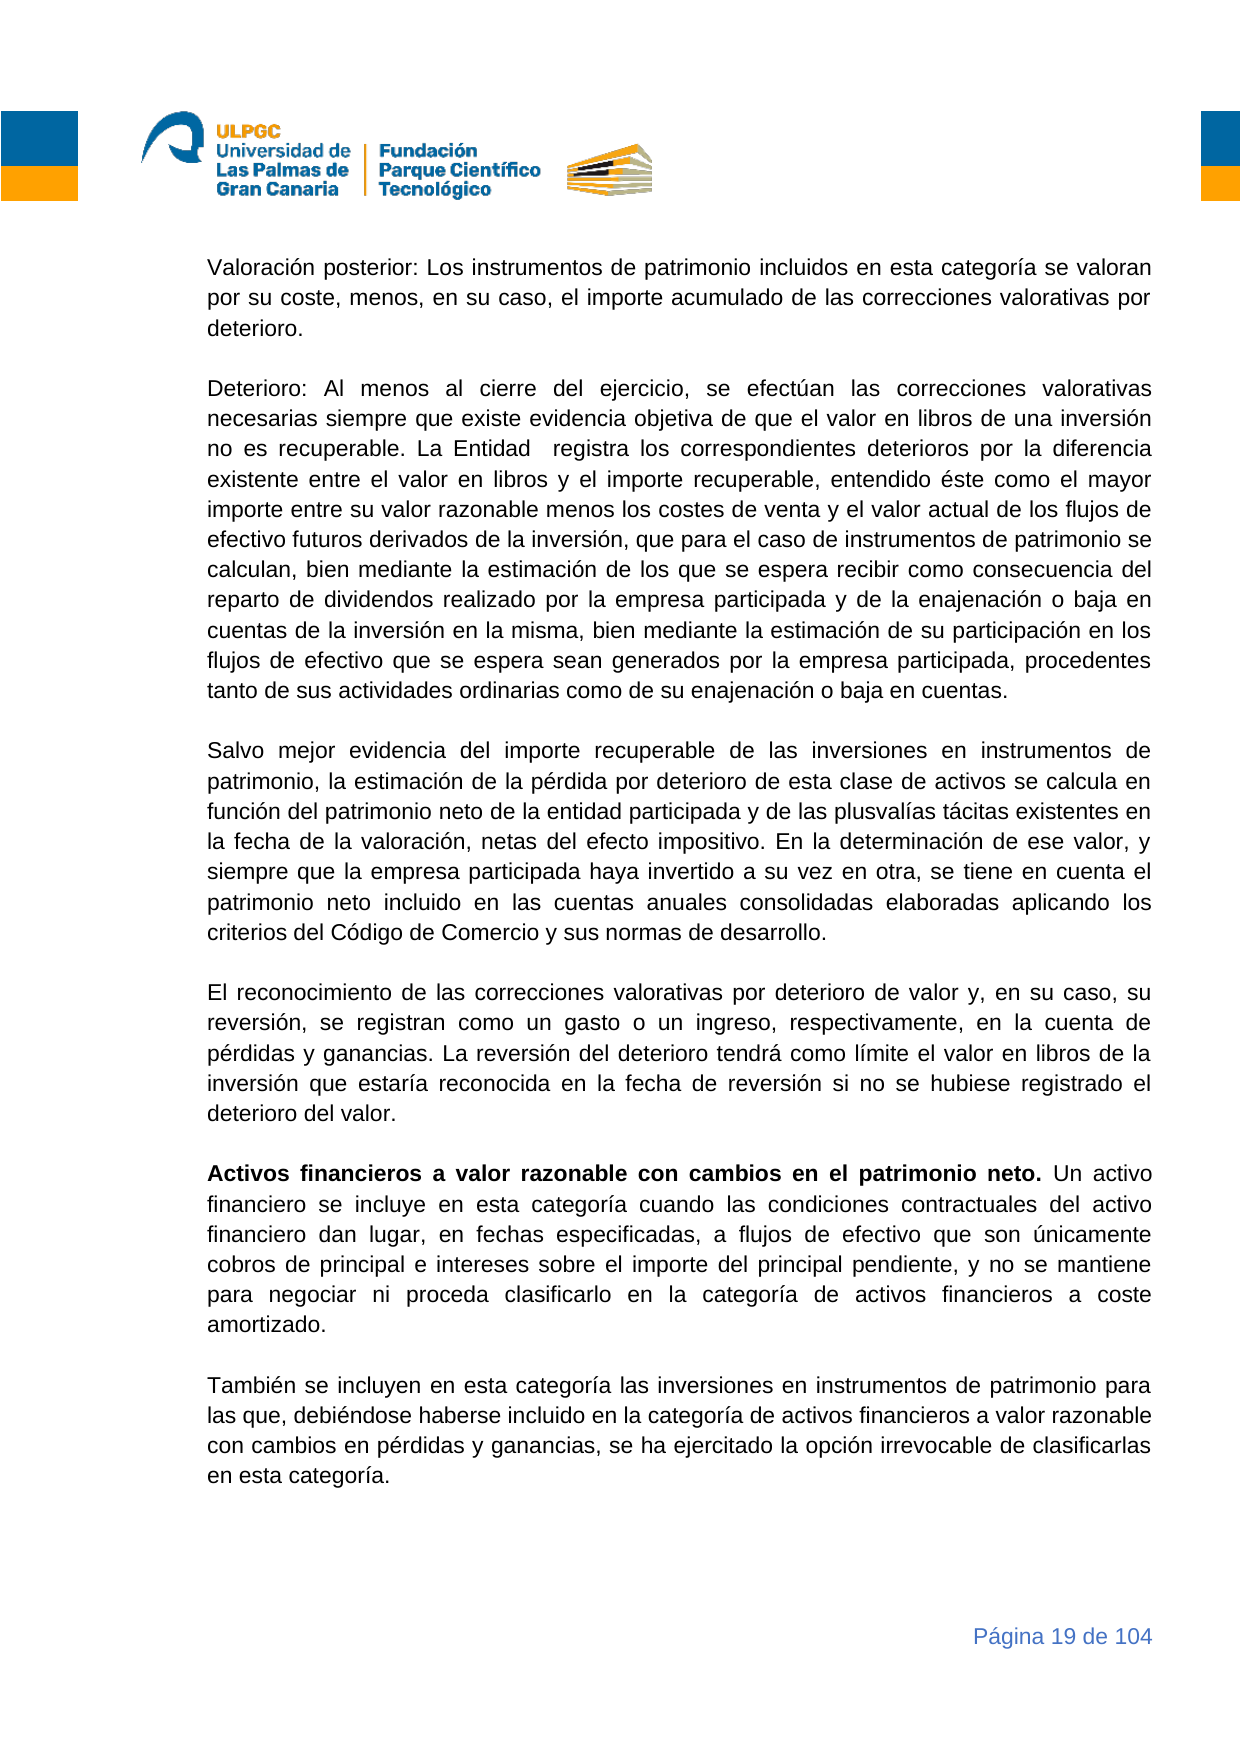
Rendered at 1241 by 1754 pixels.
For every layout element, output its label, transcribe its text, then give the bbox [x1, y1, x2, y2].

text El reconocimiento de las correcciones valorativas por deterioro de valor y, en su caso, su reversión, se registran como un gasto o un ingreso, respectivamente, en la cuenta de pérdidas y ganancias. La reversión del deterioro tendrá como límite el valor en libros de la inversión que estaría reconocida en la fecha de reversión si no se hubiese registrado el deterioro del valor. [207, 979, 1152, 1126]
text Salvo mejor evidencia del importe recuperable de las inversiones en instrumentos de patrimonio, la estimación de la pérdida por deterioro de esta clase de activos se calcula en función del patrimonio neto de la entidad participada y de las plusvalías tácitas existentes en la fecha de la valoración, netas del efecto impositivo. En la determinación de ese valor, y siempre que la empresa participada haya invertido a su vez en otra, se tiene en cuenta el patrimonio neto incluido en las cuentas anuales consolidadas elaboradas aplicando los criterios del Código de Comercio y sus normas de desarrollo. [207, 737, 1152, 945]
text Activos financieros a valor razonable con cambios en el patrimonio neto. Un activo financiero se incluye en esta categoría cuando las condiciones contractuales del activo financiero dan lugar, en fechas especificadas, a flujos de efectivo que son únicamente cobros de principal e intereses sobre el importe del principal pendiente, y no se mantiene para negociar ni proceda clasificarlo en la categoría de activos financieros a coste amortizado. [207, 1160, 1152, 1338]
picture [114, 85, 680, 223]
text Deterioro: Al menos al cierre del ejercicio, se efectúan las correcciones valorativas necesarias siempre que existe evidencia objetiva de que el valor en libros de una inversión no es recuperable. La Entidad registra los correspondientes deterioros por la diferencia existente entre el valor en libros y el importe recuperable, entendido éste como el mayor importe entre su valor razonable menos los costes de venta y el valor actual de los flujos de efectivo futuros derivados de la inversión, que para el caso de instrumentos de patrimonio se calculan, bien mediante la estimación de los que se espera recibir como consecuencia del reparto de dividendos realizado por la empresa participada y de la enajenación o baja en cuentas de la inversión en la misma, bien mediante la estimación de su participación en los flujos de efectivo que se espera sean generados por la empresa participada, procedentes tanto de sus actividades ordinarias como de su enajenación o baja en cuentas. [207, 375, 1152, 703]
text También se incluyen en esta categoría las inversiones en instrumentos de patrimonio para las que, debiéndose haberse incluido en la categoría de activos financieros a valor razonable con cambios en pérdidas y ganancias, se ha ejercitado la opción irrevocable de clasificarlas en esta categoría. [207, 1372, 1152, 1489]
text Valoración posterior: Los instrumentos de patrimonio incluidos en esta categoría se valoran por su coste, menos, en su caso, el importe acumulado de las correcciones valorativas por deterioro. [207, 254, 1152, 341]
